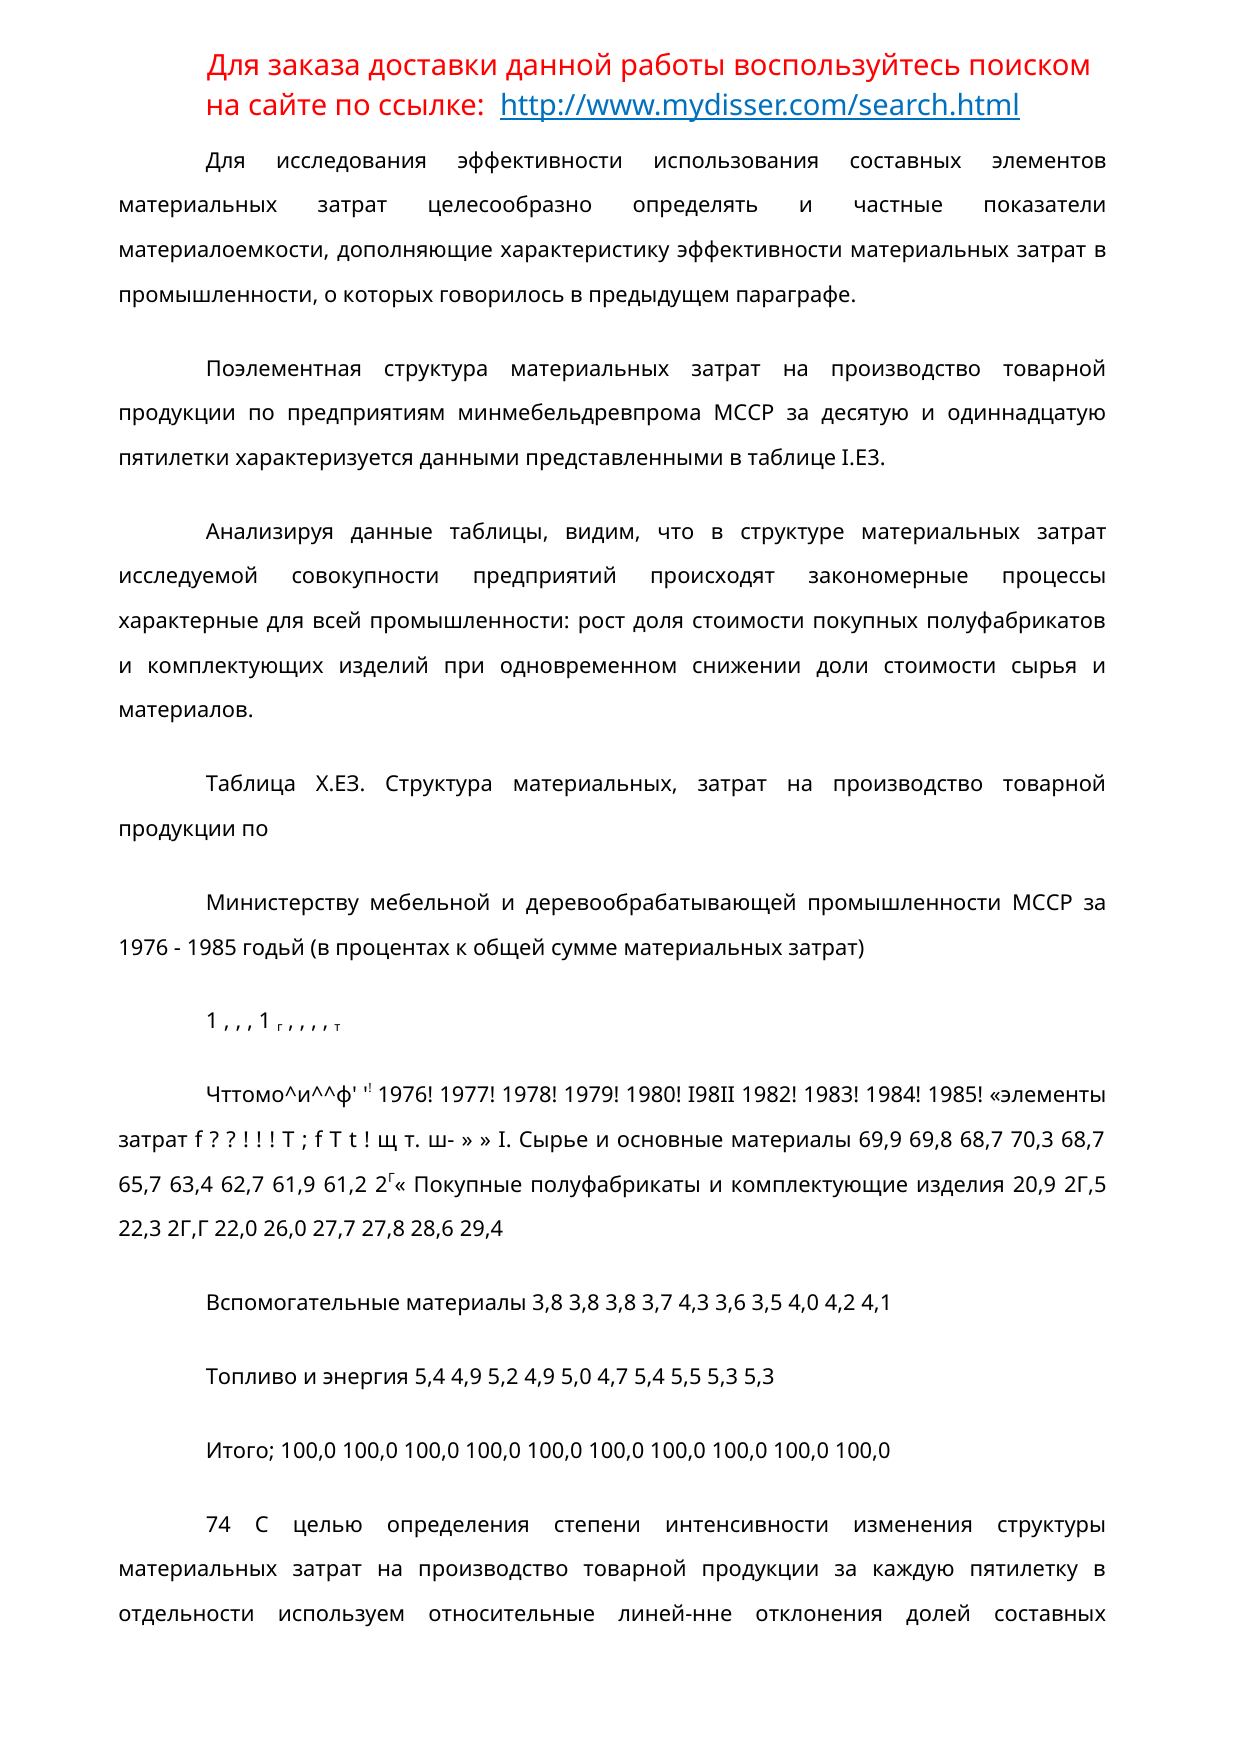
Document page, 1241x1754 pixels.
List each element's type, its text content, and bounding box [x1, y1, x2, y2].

text Топливо и энергия 5,4 4,9 5,2 4,9 5,0 4,7 5,4 5,5 5,3 5,3 [118, 1361, 1107, 1391]
text Для исследования эффективности использования составных элементов материальных затрат целесообразно определять и частные показатели материалоемкости, дополняющие характеристику эффективности материальных затрат в промышленности, о которых говорилось в предыдущем параграфе. [118, 144, 1107, 308]
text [118, 1509, 1107, 1628]
text Анализируя данные таблицы, видим, что в структуре материальных затрат исследуемой совокупности предприятий происходят закономерные процессы характерные для всей промышленности: рост доля стоимости покупных полуфабрикатов и комплектующих изделий при одновременном снижении доли стоимости сырья и материалов. [118, 516, 1107, 724]
text Чттомо^и^^ф' '! 1976! 1977! 1978! 1979! 1980! І98ІІ 1982! 1983! 1984! 1985! «элементы затрат f ? ? ! ! ! Т ; f Т t ! щ т. ш- » » І. Сырье и основные материалы 69,9 69,8 68,7 70,3 68,7 65,7 63,4 62,7 61,9 61,2 2Г« Покупные полуфабрикаты и комплектующие изделия 20,9 2Г,5 22,3 2Г,Г 22,0 26,0 27,7 27,8 28,6 29,4 [118, 1079, 1107, 1243]
text Поэлементная структура материальных затрат на производство товарной продукции по предприятиям минмебельдревпрома МССР за десятую и одиннадцатую пятилетки характеризуется данными представленными в таблице I.E3. [118, 352, 1107, 472]
text Таблица Х.ЕЗ. Структура материальных, затрат на производство товарной продукции по [118, 768, 1107, 843]
text Итого; 100,0 100,0 100,0 100,0 100,0 100,0 100,0 100,0 100,0 100,0 [118, 1435, 1107, 1465]
text Вспомогательные материалы 3,8 3,8 3,8 3,7 4,3 3,6 3,5 4,0 4,2 4,1 [118, 1287, 1107, 1317]
text 1 , , , 1 г , , , , т [118, 1005, 1107, 1035]
text Министерству мебельной и деревообрабатывающей промышленности МССР за 1976 - 1985 годьй (в процентах к общей сумме материальных затрат) [118, 887, 1107, 961]
